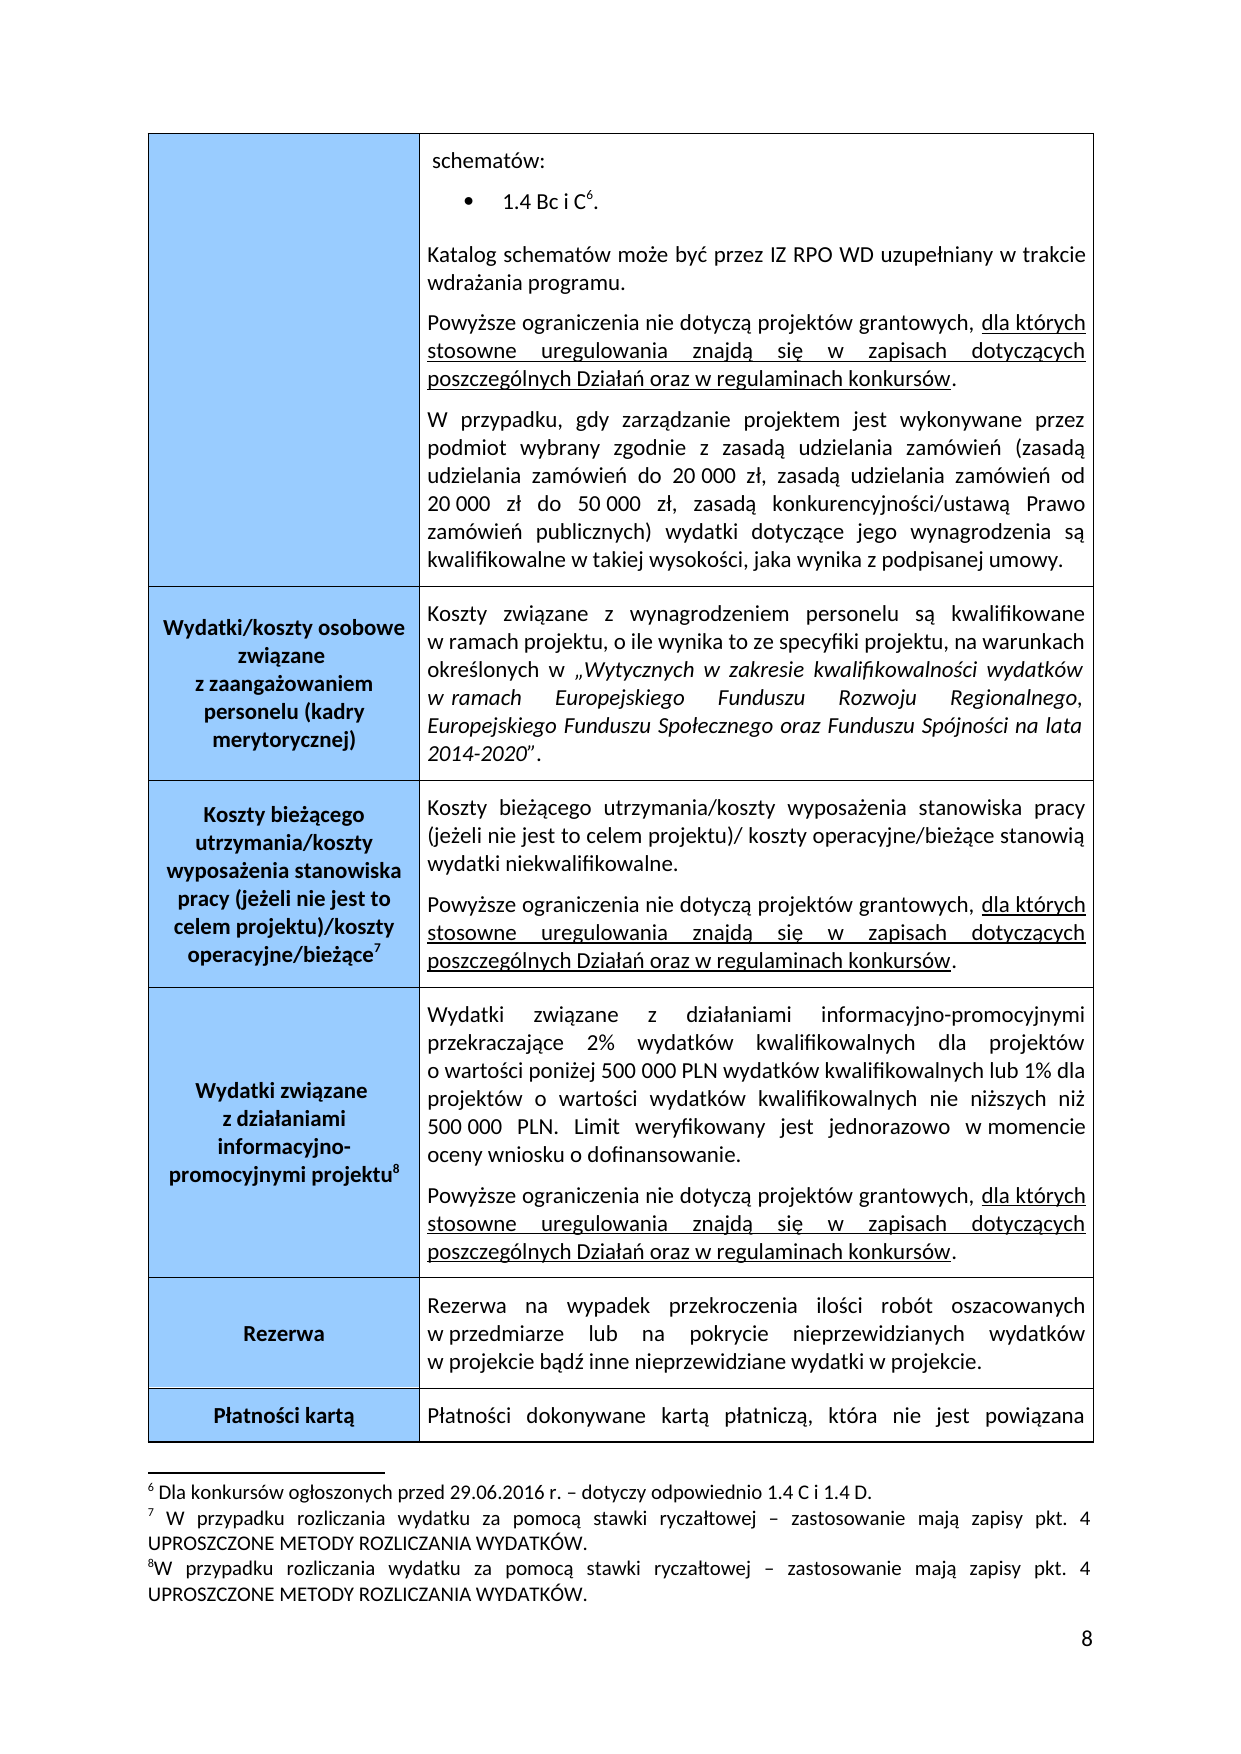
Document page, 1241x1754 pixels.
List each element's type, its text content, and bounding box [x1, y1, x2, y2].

table_cell Koszty związane z wynagrodzeniem personelu są kwalifikowane w ramach projektu, o ile wynika to ze specyfiki projektu, na warunkach określonych w „Wytycznych w zakresie kwalifikowalności wydatków w ramach Europejskiego Funduszu Rozwoju Regionalnego, Europejskiego Funduszu Społecznego oraz Funduszu Spójności na lata 2014-2020”. [420, 587, 1093, 780]
table_cell Wydatki związane z działaniami informacyjno-promocyjnymi przekraczające 2% wydatków kwalifikowalnych dla projektów o wartości poniżej 500 000 PLN wydatków kwalifikowalnych lub 1% dla projektów o wartości wydatków kwalifikowalnych nie niższych niż 500 000 PLN. Limit weryfikowany jest jednorazowo w momencie oceny wniosku o dofinansowanie. Powyższe ograniczenia nie dotyczą projektów grantowych, dla których stosowne uregulowania znajdą się w zapisach dotyczących poszczególnych Działań oraz w regulaminach konkursów. [420, 988, 1093, 1277]
table_cell Rezerwa [149, 1278, 419, 1387]
table_cell Wydatki/koszty osobowe związane z zaangażowaniem personelu (kadry merytorycznej) [149, 587, 419, 780]
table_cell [420, 1389, 1093, 1441]
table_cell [420, 134, 1093, 586]
table_cell Wydatki związane z działaniami informacyjno-promocyjnymi projektu [149, 988, 419, 1277]
table_cell Koszty bieżącego utrzymania/koszty wyposażenia stanowiska pracy (jeżeli nie jest to celem projektu)/koszty operacyjne/bieżące [149, 781, 419, 987]
table_cell Rezerwa na wypadek przekroczenia ilości robót oszacowanych w przedmiarze lub na pokrycie nieprzewidzianych wydatków w projekcie bądź inne nieprzewidziane wydatki w projekcie. [420, 1278, 1093, 1387]
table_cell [149, 134, 419, 586]
table_cell Płatności kartą [149, 1389, 419, 1441]
table_cell Koszty bieżącego utrzymania/koszty wyposażenia stanowiska pracy (jeżeli nie jest to celem projektu)/ koszty operacyjne/bieżące stanowią wydatki niekwalifikowalne. Powyższe ograniczenia nie dotyczą projektów grantowych, dla których stosowne uregulowania znajdą się w zapisach dotyczących poszczególnych Działań oraz w regulaminach konkursów. [420, 781, 1093, 987]
